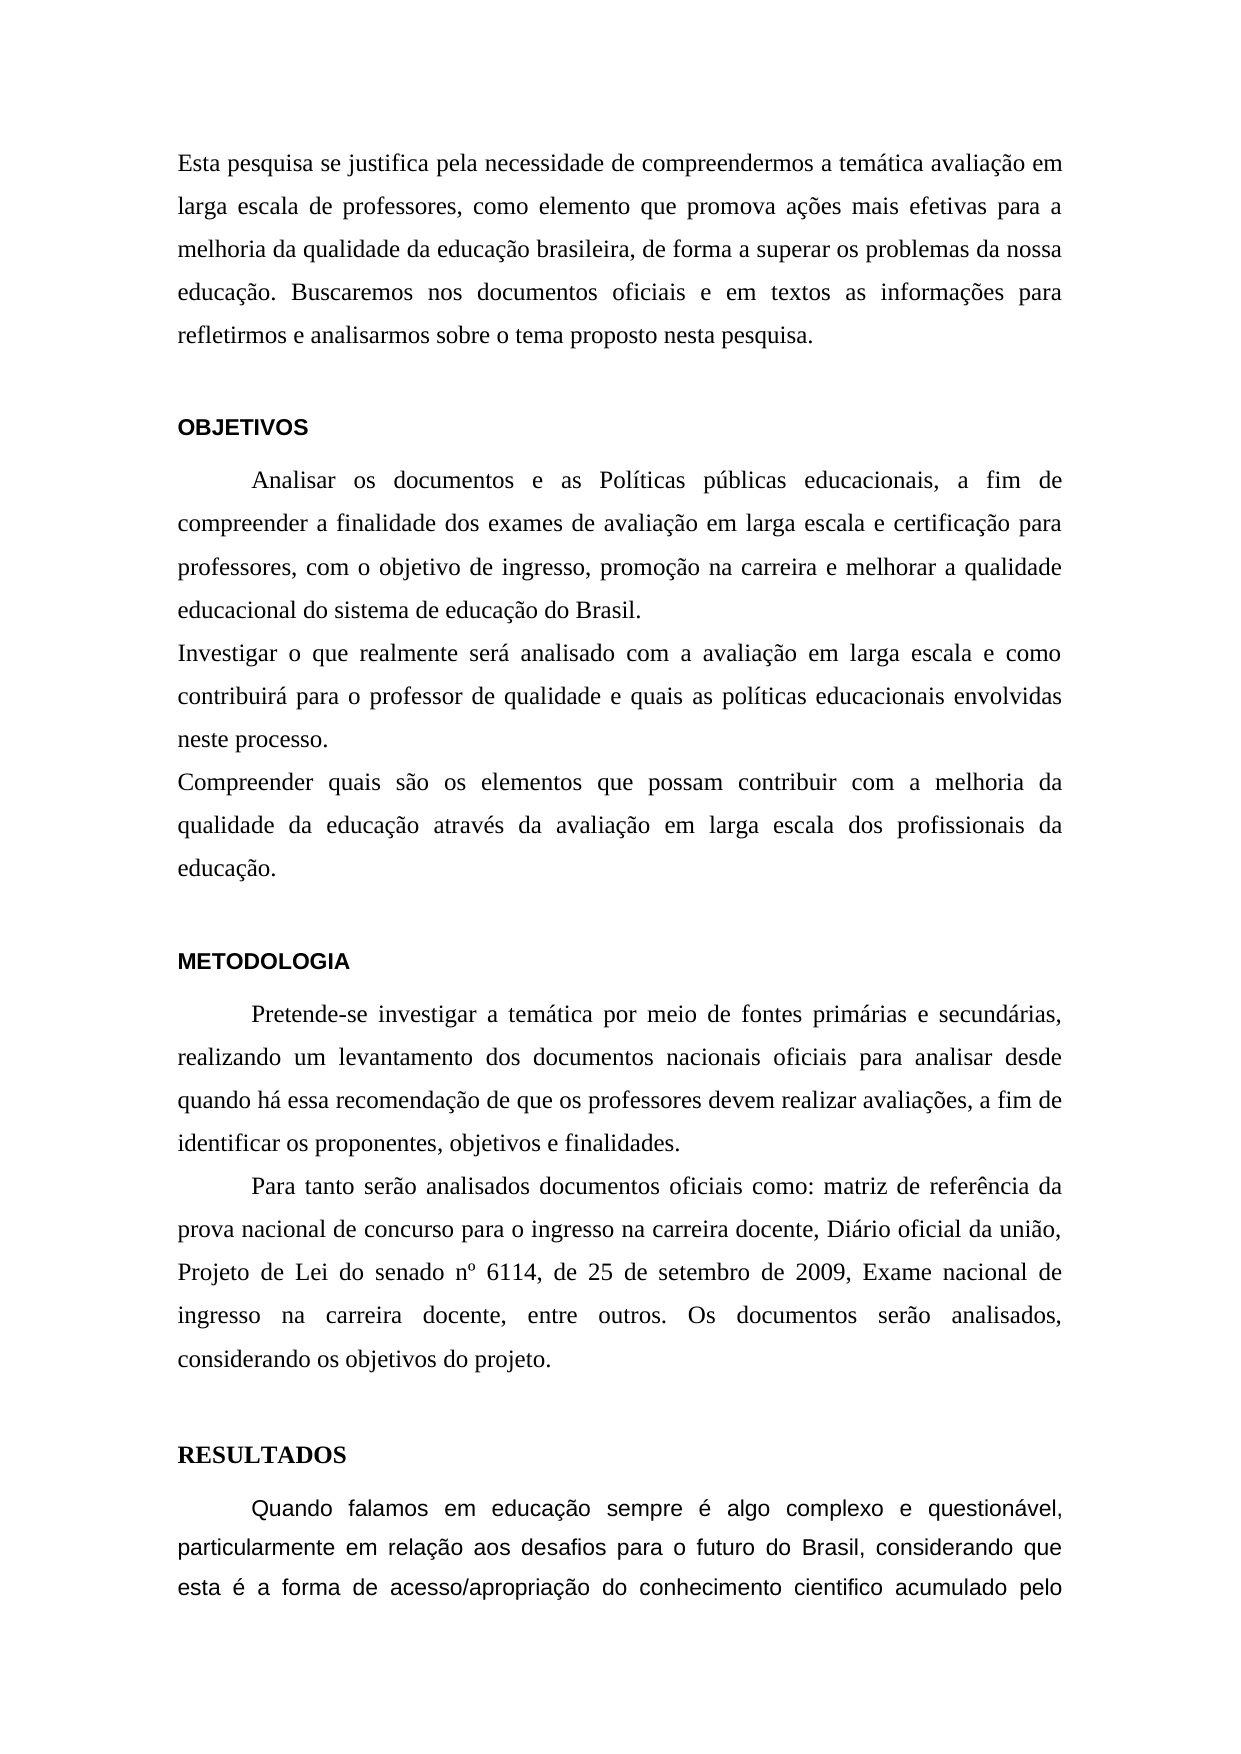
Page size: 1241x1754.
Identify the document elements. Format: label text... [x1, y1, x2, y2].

text Para tanto serão analisados documentos oficiais como: matriz de referência da prova nacional de concurso para o ingresso na carreira docente, Diário oficial da união, Projeto de Lei do senado nº 6114, de 25 de setembro de 2009, Exame nacional de ingresso na carreira docente, entre outros. Os documentos serão analisados, considerando os objetivos do projeto. [177, 1171, 1063, 1372]
text Investigar o que realmente será analisado com a avaliação em larga escala e como contribuirá para o professor de qualidade e quais as políticas educacionais envolvidas neste processo. [177, 638, 1063, 753]
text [177, 1494, 1063, 1600]
text METODOLOGIA [177, 948, 1063, 974]
text RESULTADOS [177, 1441, 1063, 1469]
text OBJETIVOS [177, 414, 1063, 441]
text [177, 148, 1063, 349]
text Compreender quais são os elementos que possam contribuir com a melhoria da qualidade da educação através da avaliação em larga escala dos profissionais da educação. [177, 767, 1063, 882]
text Pretende-se investigar a temática por meio de fontes primárias e secundárias, realizando um levantamento dos documentos nacionais oficiais para analisar desde quando há essa recomendação de que os professores devem realizar avaliações, a fim de identificar os proponentes, objetivos e finalidades. [177, 999, 1063, 1157]
text Analisar os documentos e as Políticas públicas educacionais, a fim de compreender a finalidade dos exames de avaliação em larga escala e certificação para professores, com o objetivo de ingresso, promoção na carreira e melhorar a qualidade educacional do sistema de educação do Brasil. [177, 465, 1063, 623]
